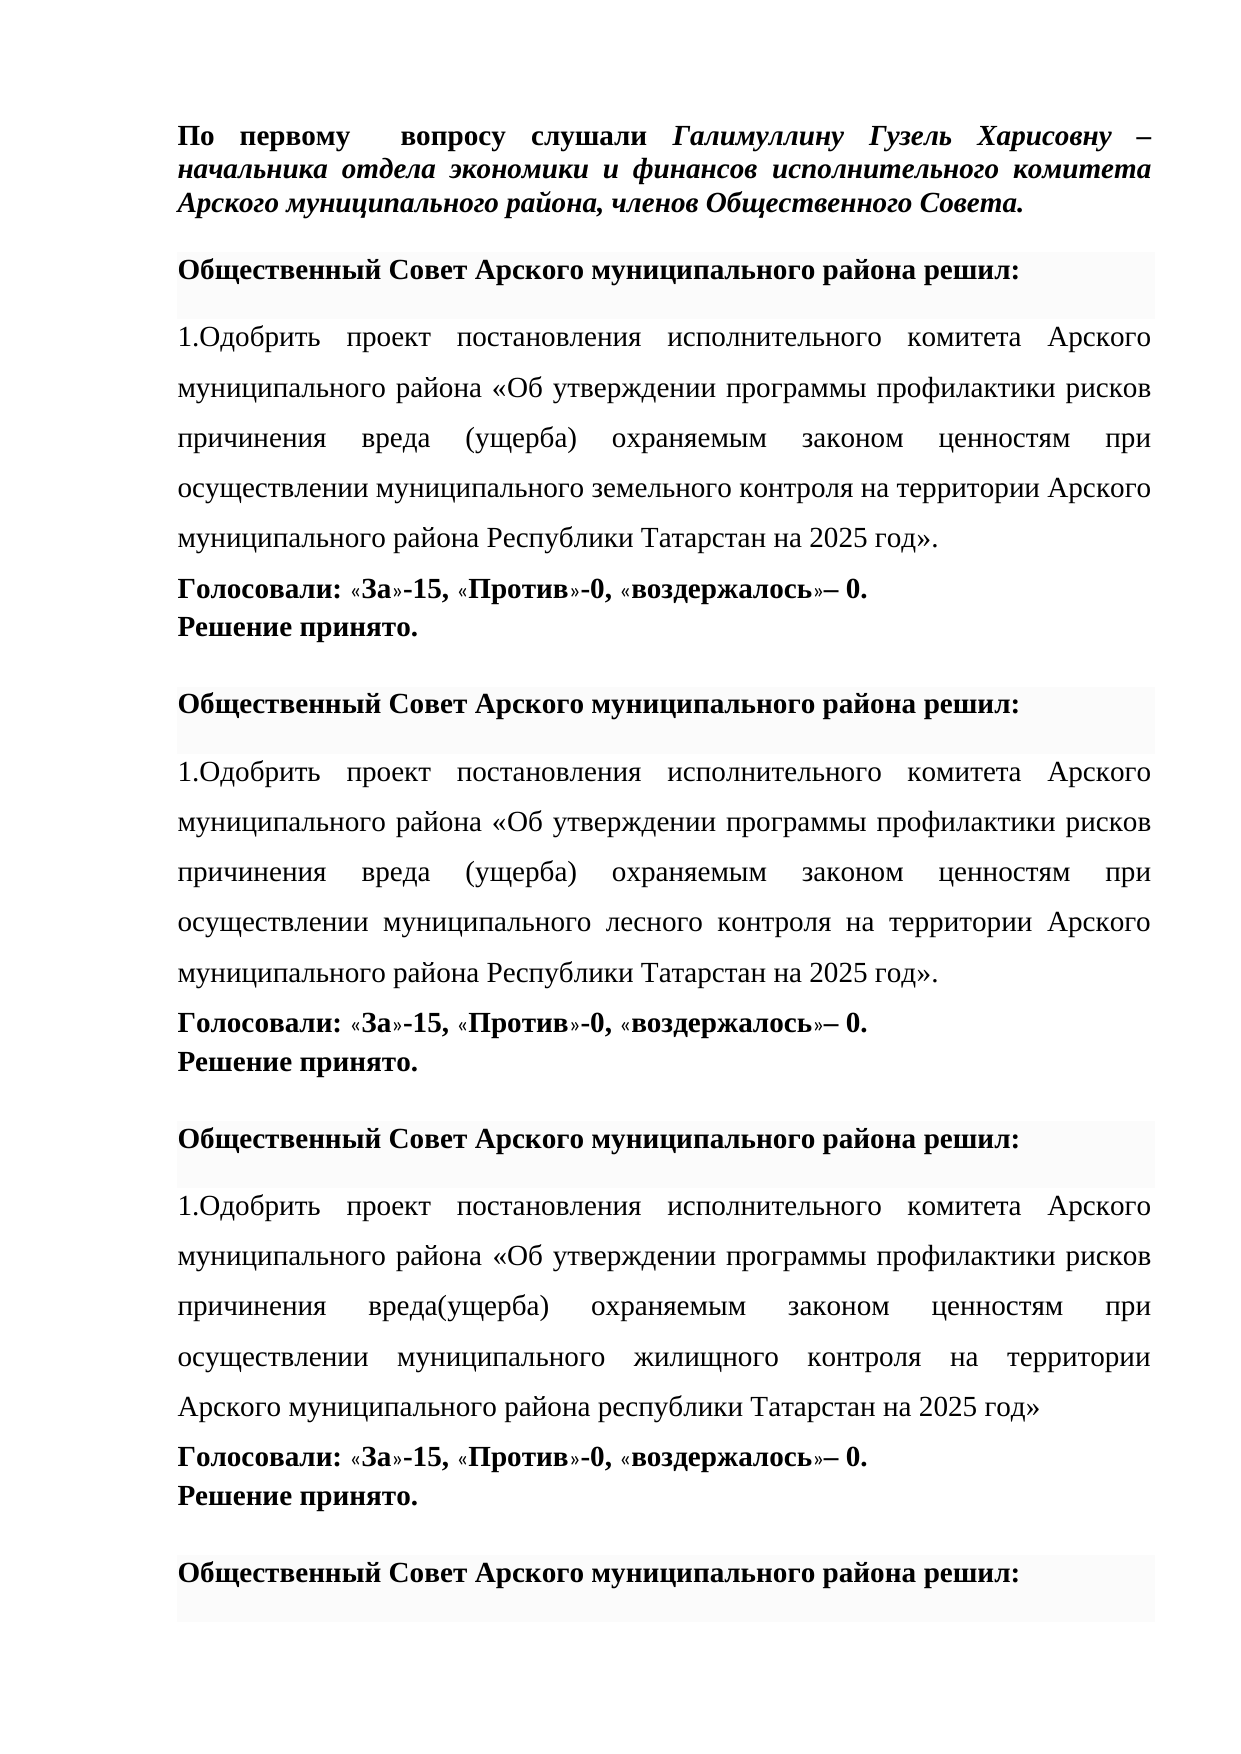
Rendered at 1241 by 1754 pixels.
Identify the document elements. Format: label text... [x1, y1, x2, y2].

subtitle Общественный Совет Арского муниципального района решил: [177, 1555, 1155, 1589]
text Голосовали: «За»-15, «Против»-0, «воздержалось»– 0. [177, 1439, 1152, 1473]
text Голосовали: «За»-15, «Против»-0, «воздержалось»– 0. [177, 1005, 1152, 1039]
text Решение принято. [177, 1478, 1152, 1512]
text Решение принято. [177, 1044, 1152, 1077]
subtitle Общественный Совет Арского муниципального района решил: [177, 1121, 1155, 1154]
subtitle Общественный Совет Арского муниципального района решил: [177, 252, 1155, 286]
text 1.Одобрить проект постановления исполнительного комитета Арского муниципального района «Об утверждении программы профилактики рисков причинения вреда (ущерба) охраняемым законом ценностям при осуществлении муниципального лесного контроля на территории Арского муниципального района Республики Татарстан на 2025 год». [177, 754, 1152, 988]
text 1.Одобрить проект постановления исполнительного комитета Арского муниципального района «Об утверждении программы профилактики рисков причинения вреда(ущерба) охраняемым законом ценностям при осуществлении муниципального жилищного контроля на территории Арского муниципального района республики Татарстан на 2025 год» [177, 1188, 1152, 1423]
text По первому вопросу слушали Галимуллину Гузель Харисовну – начальника отдела экономики и финансов исполнительного комитета Арского муниципального района, членов Общественного Совета. [177, 152, 1152, 219]
text 1.Одобрить проект постановления исполнительного комитета Арского муниципального района «Об утверждении программы профилактики рисков причинения вреда (ущерба) охраняемым законом ценностям при осуществлении муниципального земельного контроля на территории Арского муниципального района Республики Татарстан на 2025 год». [177, 319, 1152, 554]
text Голосовали: «За»-15, «Против»-0, «воздержалось»– 0. [177, 571, 1152, 604]
text По первому вопросу слушали Галимуллину Гузель Харисовну – начальника отдела экономики и финансов исполнительного комитета Арского муниципального района, членов Общественного Совета. [177, 118, 673, 152]
subtitle Общественный Совет Арского муниципального района решил: [177, 687, 1155, 720]
text Решение принято. [177, 609, 1152, 643]
